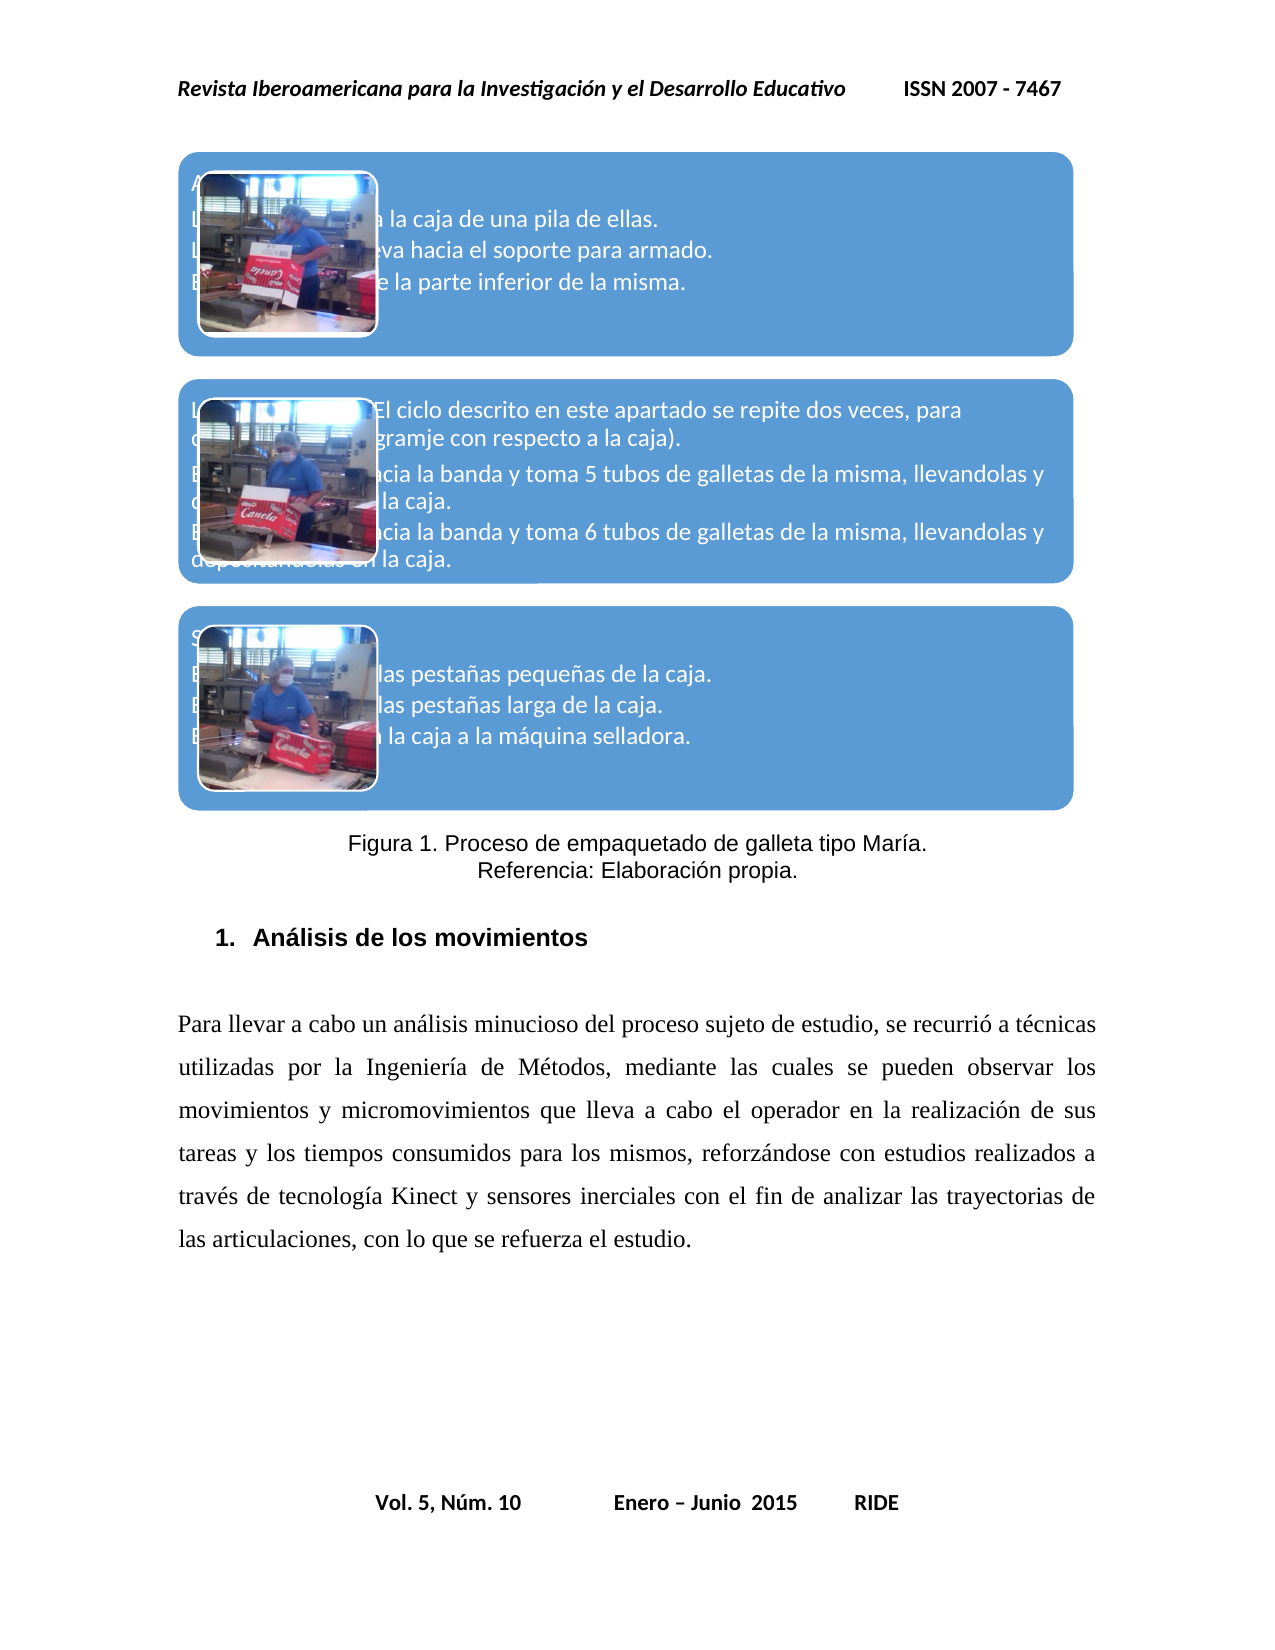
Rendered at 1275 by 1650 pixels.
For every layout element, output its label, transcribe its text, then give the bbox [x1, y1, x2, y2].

text Para llevar a cabo un análisis minucioso del proceso sujeto de estudio, se recurrió a técnicas utilizadas por la Ingeniería de Métodos, mediante las cuales se pueden observar los movimientos y micromovimientos que lleva a cabo el operador en la realización de sus tareas y los tiempos consumidos para los mismos, reforzándose con estudios realizados a través de tecnología Kinect y sensores inerciales con el fin de analizar las trayectorias de las articulaciones, con lo que se refuerza el estudio. [177, 1009, 1097, 1253]
picture [200, 173, 376, 335]
text Referencia: Elaboración propia. [177, 857, 1098, 883]
picture [200, 627, 376, 789]
picture [200, 400, 376, 562]
text Figura 1. Proceso de empaquetado de galleta tipo María. [177, 830, 1098, 857]
list Análisis de los movimientos [215, 923, 1098, 951]
